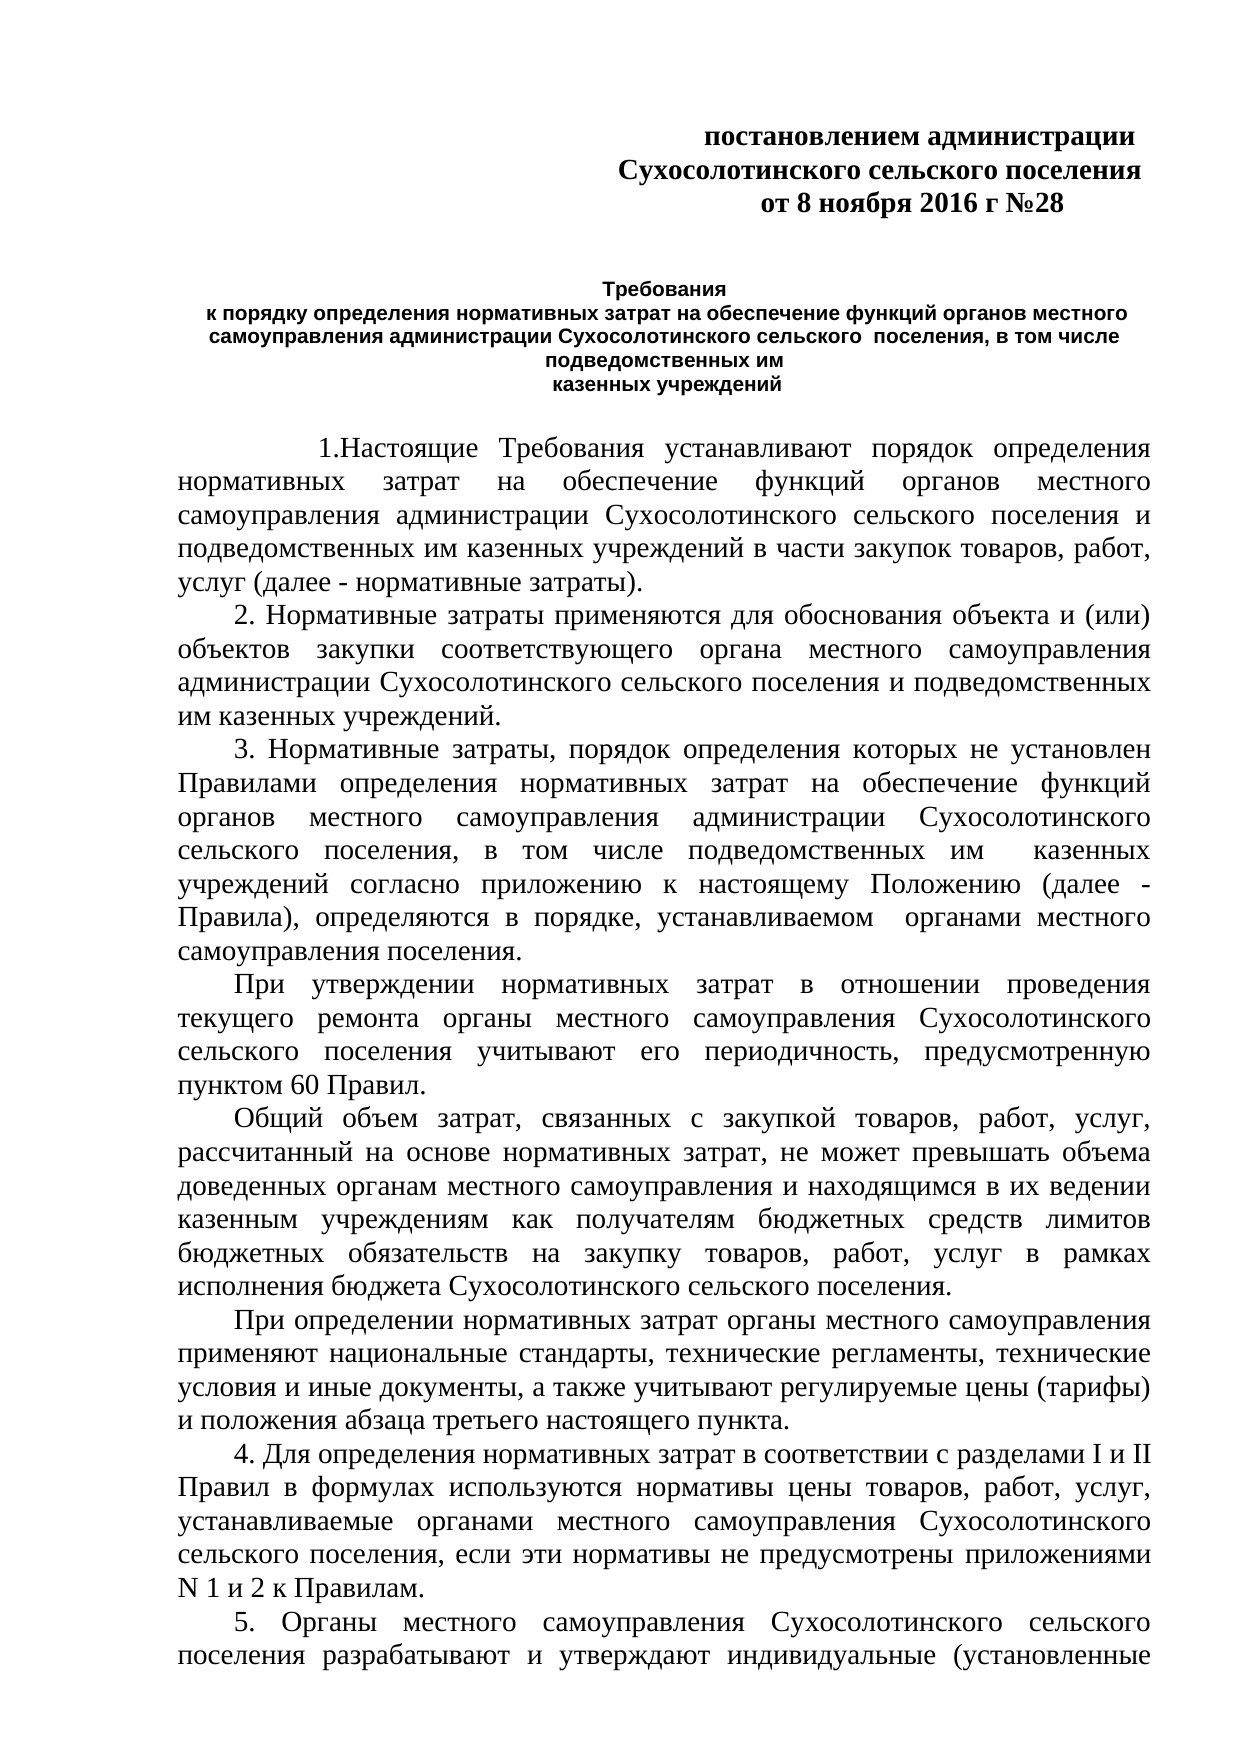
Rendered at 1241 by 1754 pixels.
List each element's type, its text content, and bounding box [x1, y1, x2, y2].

text Общий объем затрат, связанных с закупкой товаров, работ, услуг, рассчитанный на основе нормативных затрат, не может превышать объема доведенных органам местного самоуправления и находящимся в их ведении казенным учреждениям как получателям бюджетных средств лимитов бюджетных обязательств на закупку товаров, работ, услуг в рамках исполнения бюджета Сухосолотинского сельского поселения. [177, 1101, 1152, 1302]
text 2. Нормативные затраты применяются для обоснования объекта и (или) объектов закупки соответствующего органа местного самоуправления администрации Сухосолотинского сельского поселения и подведомственных им казенных учреждений. [177, 597, 1152, 732]
text При утверждении нормативных затрат в отношении проведения текущего ремонта органы местного самоуправления Сухосолотинского сельского поселения учитывают его периодичность, предусмотренную пунктом 60 Правил. [177, 966, 1152, 1101]
text 4. Для определения нормативных затрат в соответствии с разделами I и II Правил в формулах используются нормативы цены товаров, работ, услуг, устанавливаемые органами местного самоуправления Сухосолотинского сельского поселения, если эти нормативы не предусмотрены приложениями N 1 и 2 к Правилам. [177, 1436, 1152, 1604]
text 1.Настоящие Требования устанавливают порядок определения нормативных затрат на обеспечение функций органов местного самоуправления администрации Сухосолотинского сельского поселения и подведомственных им казенных учреждений в части закупок товаров, работ, услуг (далее - нормативные затраты). [177, 430, 1152, 597]
title Требования [177, 276, 1152, 300]
text При определении нормативных затрат органы местного самоуправления применяют национальные стандарты, технические регламенты, технические условия и иные документы, а также учитывают регулируемые цены (тарифы) и положения абзаца третьего настоящего пункта. [177, 1302, 1152, 1436]
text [177, 1604, 1152, 1671]
title казенных учреждений [177, 372, 1152, 396]
text от 8 ноября 2016 г №28 [177, 185, 1152, 219]
text 3. Нормативные затраты, порядок определения которых не установлен Правилами определения нормативных затрат на обеспечение функций органов местного самоуправления администрации Сухосолотинского сельского поселения, в том числе подведомственных им казенных учреждений согласно приложению к настоящему Положению (далее - Правила), определяются в порядке, устанавливаемом органами местного самоуправления поселения. [177, 732, 1152, 966]
text Сухосолотинского сельского поселения [177, 152, 1152, 185]
title к порядку определения нормативных затрат на обеспечение функций органов местного самоуправления администрации Сухосолотинского сельского поселения, в том числе подведомственных им [177, 300, 1152, 372]
text постановлением администрации [177, 118, 1152, 152]
